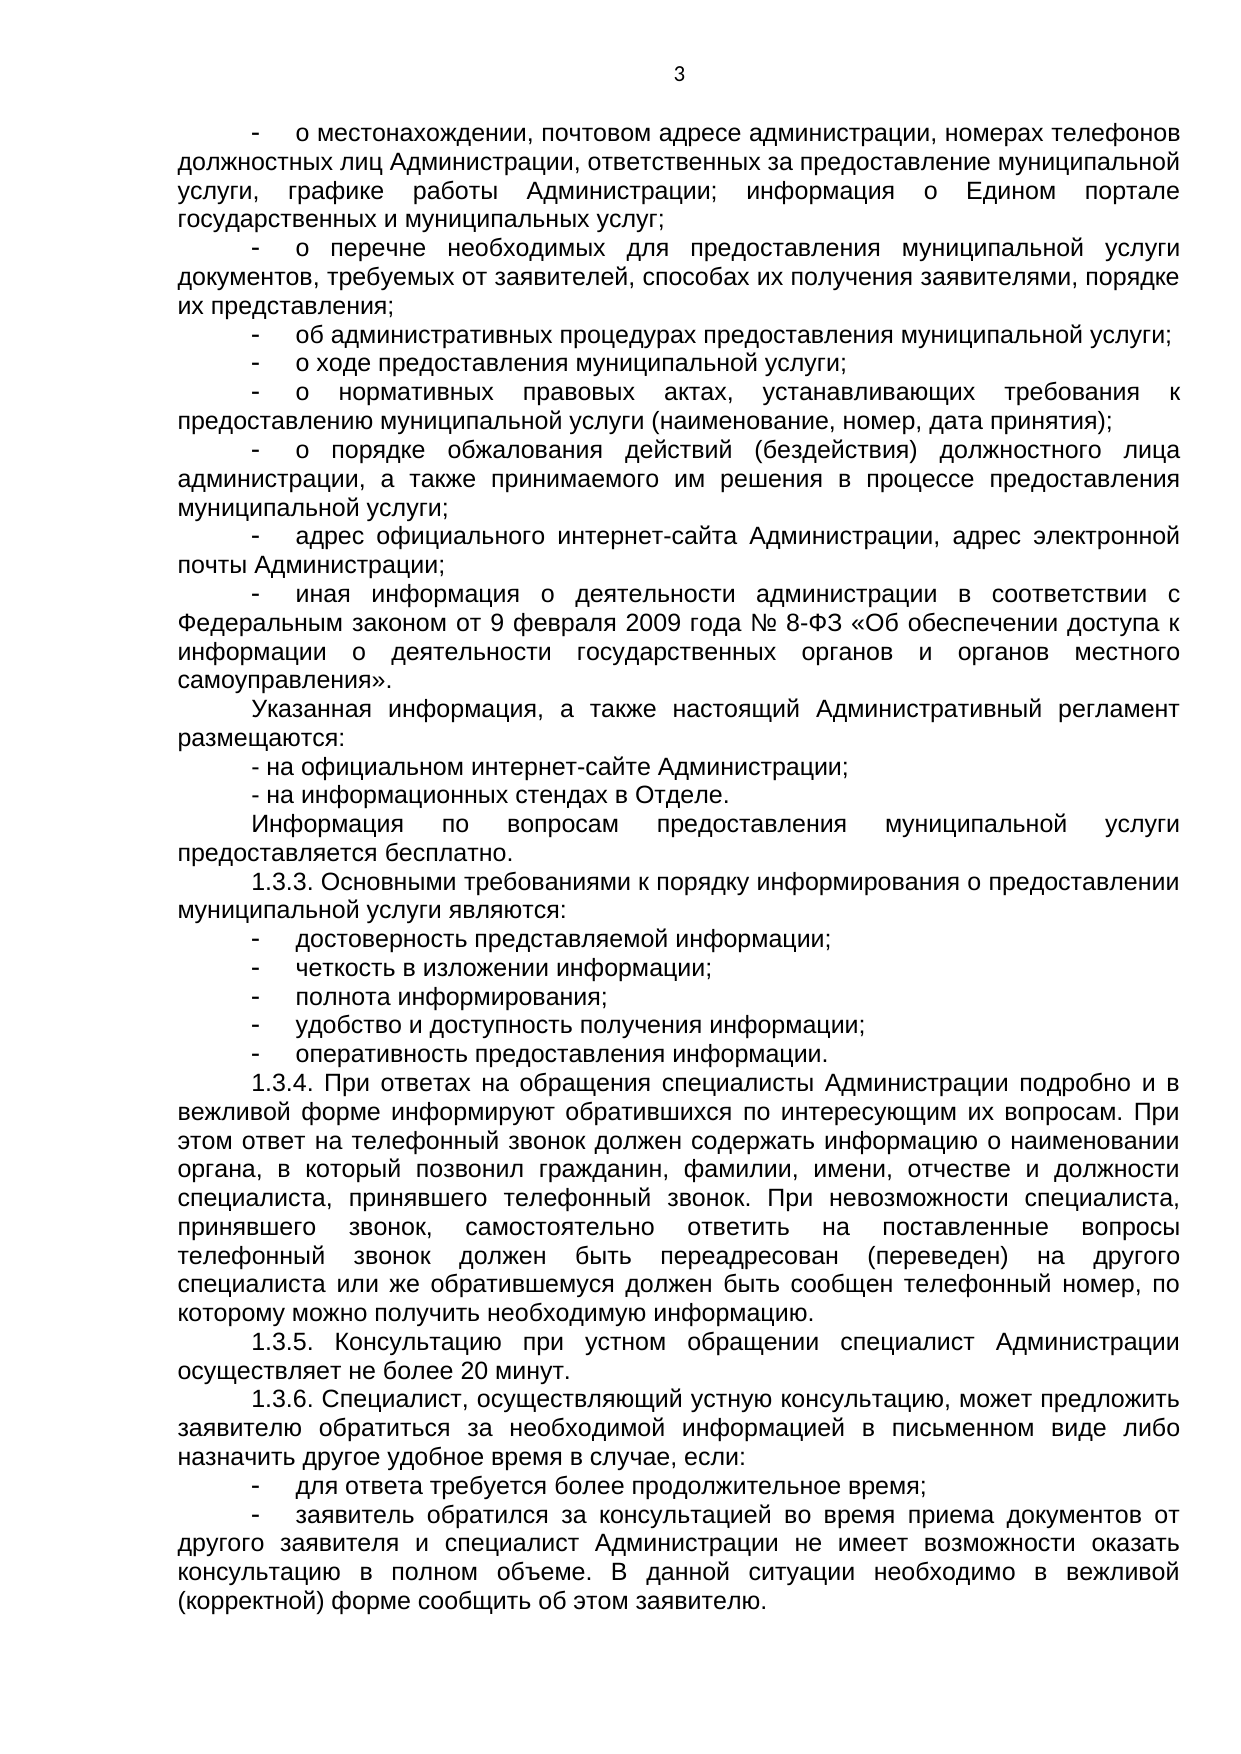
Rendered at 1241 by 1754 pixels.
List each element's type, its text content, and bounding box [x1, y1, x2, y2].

text 1.3.5. Консультацию при устном обращении специалист Администрации осуществляет не более 20 минут. [177, 1327, 1181, 1384]
list иная информация о деятельности администрации в соответствии с Федеральным законом от 9 февраля 2009 года № 8-ФЗ «Об обеспечении доступа к информации о деятельности государственных органов и органов местного самоуправления». [177, 579, 1181, 694]
list четкость в изложении информации; [177, 953, 1181, 982]
list о порядке обжалования действий (бездействия) должностного лица администрации, а также принимаемого им решения в процессе предоставления муниципальной услуги; [177, 435, 1181, 521]
list о местонахождении, почтовом адресе администрации, номерах телефонов должностных лиц Администрации, ответственных за предоставление муниципальной услуги, графике работы Администрации; информация о Едином портале государственных и муниципальных услуг; [177, 118, 1181, 233]
list об административных процедурах предоставления муниципальной услуги; [177, 319, 1181, 348]
list о нормативных правовых актах, устанавливающих требования к предоставлению муниципальной услуги (наименование, номер, дата принятия); [177, 377, 1181, 435]
text 1.3.6. Специалист, осуществляющий устную консультацию, может предложить заявителю обратиться за необходимой информацией в письменном виде либо назначить другое удобное время в случае, если: [177, 1384, 1181, 1471]
text Информация по вопросам предоставления муниципальной услуги предоставляется бесплатно. [177, 809, 1181, 866]
list о ходе предоставления муниципальной услуги; [177, 348, 1181, 377]
text - на информационных стендах в Отделе. [177, 780, 1181, 809]
list для ответа требуется более продолжительное время; [177, 1471, 1181, 1499]
list о перечне необходимых для предоставления муниципальной услуги документов, требуемых от заявителей, способах их получения заявителями, порядке их представления; [177, 233, 1181, 319]
text Указанная информация, а также настоящий Административный регламент размещаются: [177, 694, 1181, 751]
text 1.3.4. При ответах на обращения специалисты Администрации подробно и в вежливой форме информируют обратившихся по интересующим их вопросам. При этом ответ на телефонный звонок должен содержать информацию о наименовании органа, в который позвонил гражданин, фамилии, имени, отчестве и должности специалиста, принявшего телефонный звонок. При невозможности специалиста, принявшего звонок, самостоятельно ответить на поставленные вопросы телефонный звонок должен быть переадресован (переведен) на другого специалиста или же обратившемуся должен быть сообщен телефонный номер, по которому можно получить необходимую информацию. [177, 1068, 1181, 1327]
list полнота информирования; [177, 982, 1181, 1011]
list адрес официального интернет-сайта Администрации, адрес электронной почты Администрации; [177, 521, 1181, 579]
text 1.3.3. Основными требованиями к порядку информирования о предоставлении муниципальной услуги являются: [177, 866, 1181, 924]
list оперативность предоставления информации. [177, 1039, 1181, 1068]
list достоверность представляемой информации; [177, 924, 1181, 953]
list удобство и доступность получения информации; [177, 1011, 1181, 1039]
list заявитель обратился за консультацией во время приема документов от другого заявителя и специалист Администрации не имеет возможности оказать консультацию в полном объеме. В данной ситуации необходимо в вежливой (корректной) форме сообщить об этом заявителю. [177, 1499, 1181, 1615]
text - на официальном интернет-сайте Администрации; [177, 751, 1181, 780]
